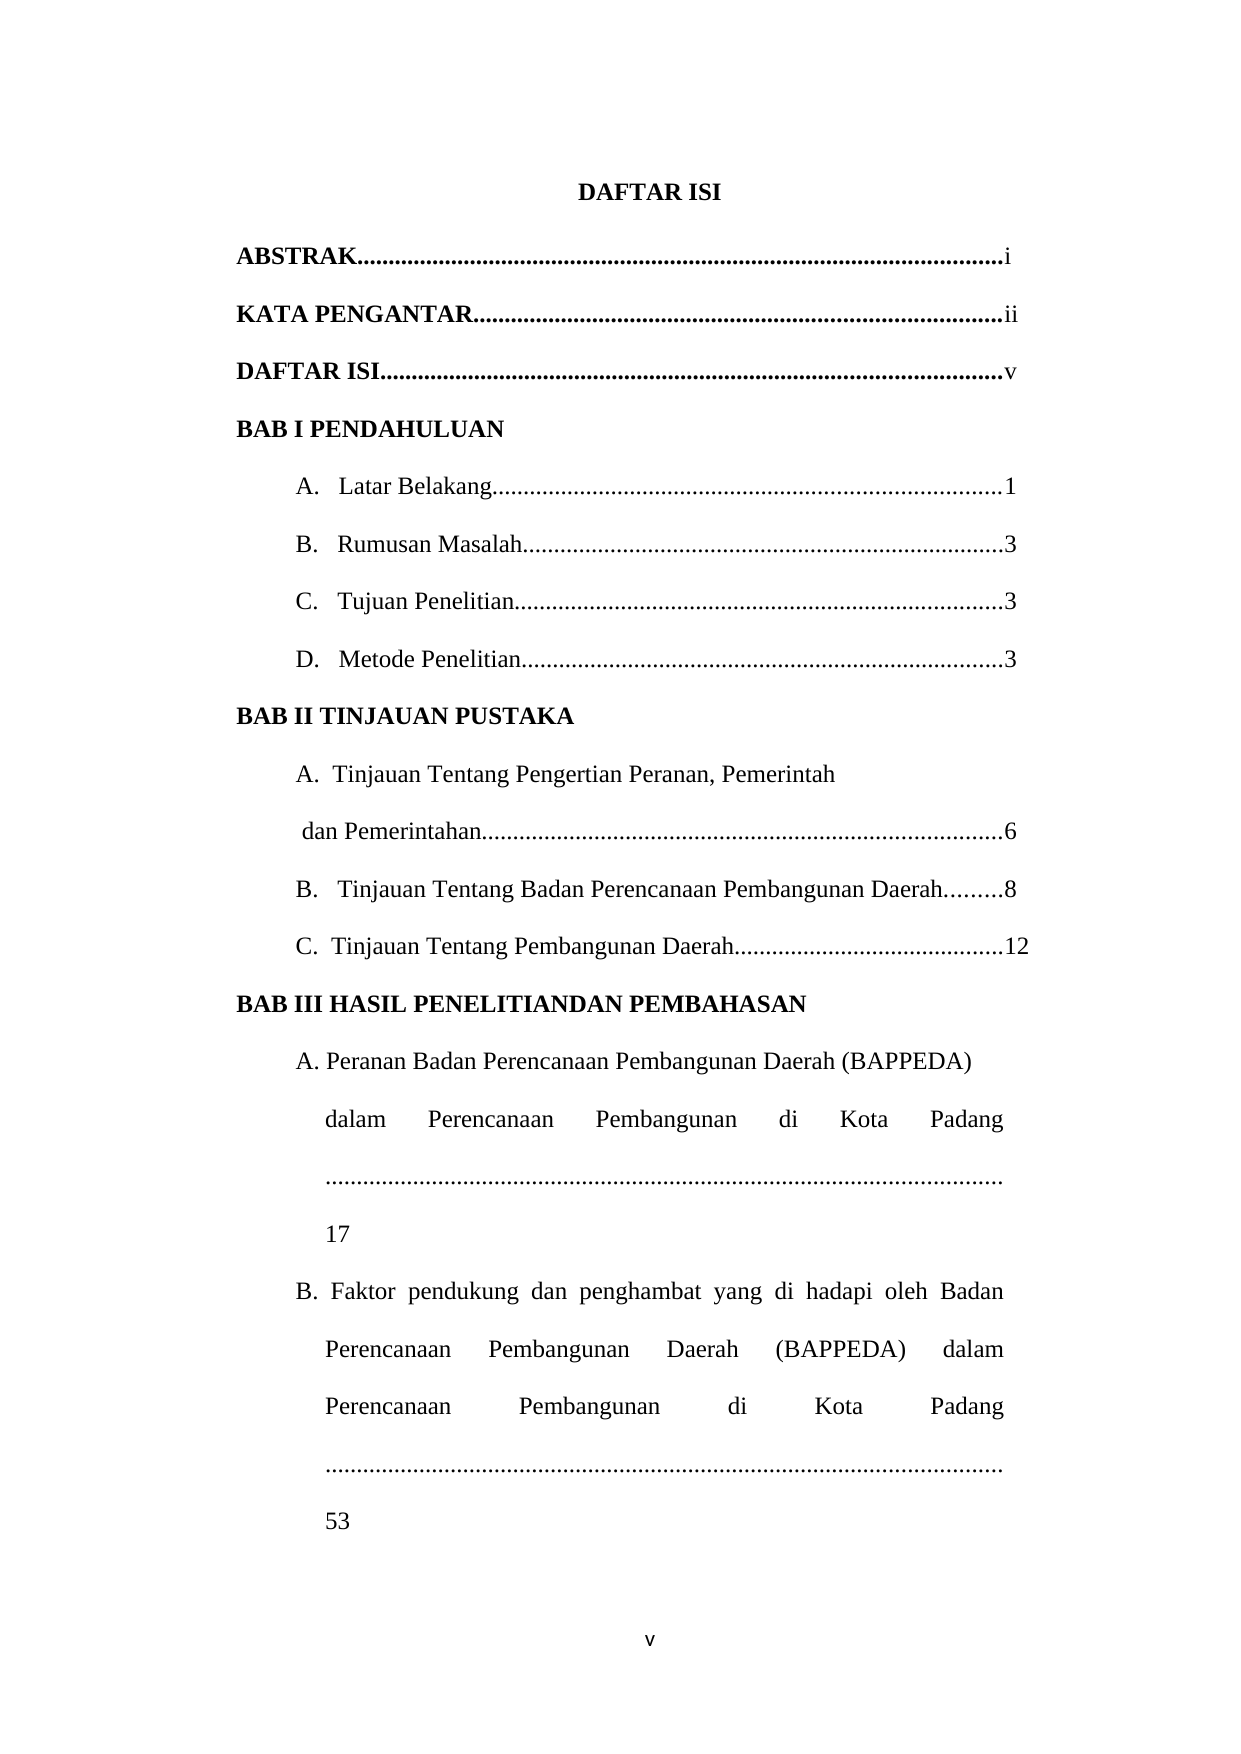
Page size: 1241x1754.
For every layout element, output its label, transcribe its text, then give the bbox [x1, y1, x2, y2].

text KATA PENGANTAR ii [236, 299, 1063, 327]
text ABSTRAK i [236, 241, 1063, 270]
text BAB I PENDAHULUAN [236, 414, 1063, 442]
text BAB II TINJAUAN PUSTAKA [236, 701, 1063, 730]
text A. Latar Belakang 1 B. Rumusan Masalah 3 C. Tujuan Penelitian 3 D. Metode Penelitian 3 [295, 471, 1063, 672]
text A. Tinjauan Tentang Pengertian Peranan, Pemerintah [295, 759, 1063, 787]
list B. Faktor pendukung dan penghambat yang di hadapi oleh Badan Perencanaan Pembangunan Daerah (BAPPEDA) dalam Perencanaan Pembangunan di Kota Padang 53 [295, 1276, 1004, 1535]
text DAFTAR ISI v [236, 356, 1063, 385]
text BAB III HASIL PENELITIANDAN PEMBAHASAN [236, 989, 1063, 1017]
list dalam Perencanaan Pembangunan di Kota Padang 17 [325, 1104, 1004, 1247]
list A. Peranan Badan Perencanaan Pembangunan Daerah (BAPPEDA) [295, 1046, 1004, 1075]
text DAFTAR ISI [236, 177, 1063, 206]
text dan Pemerintahan 6 B. Tinjauan Tentang Badan Perencanaan Pembangunan Daerah 8 C. Tinjauan Tentang Pembangunan Daerah 12 [295, 816, 1063, 960]
